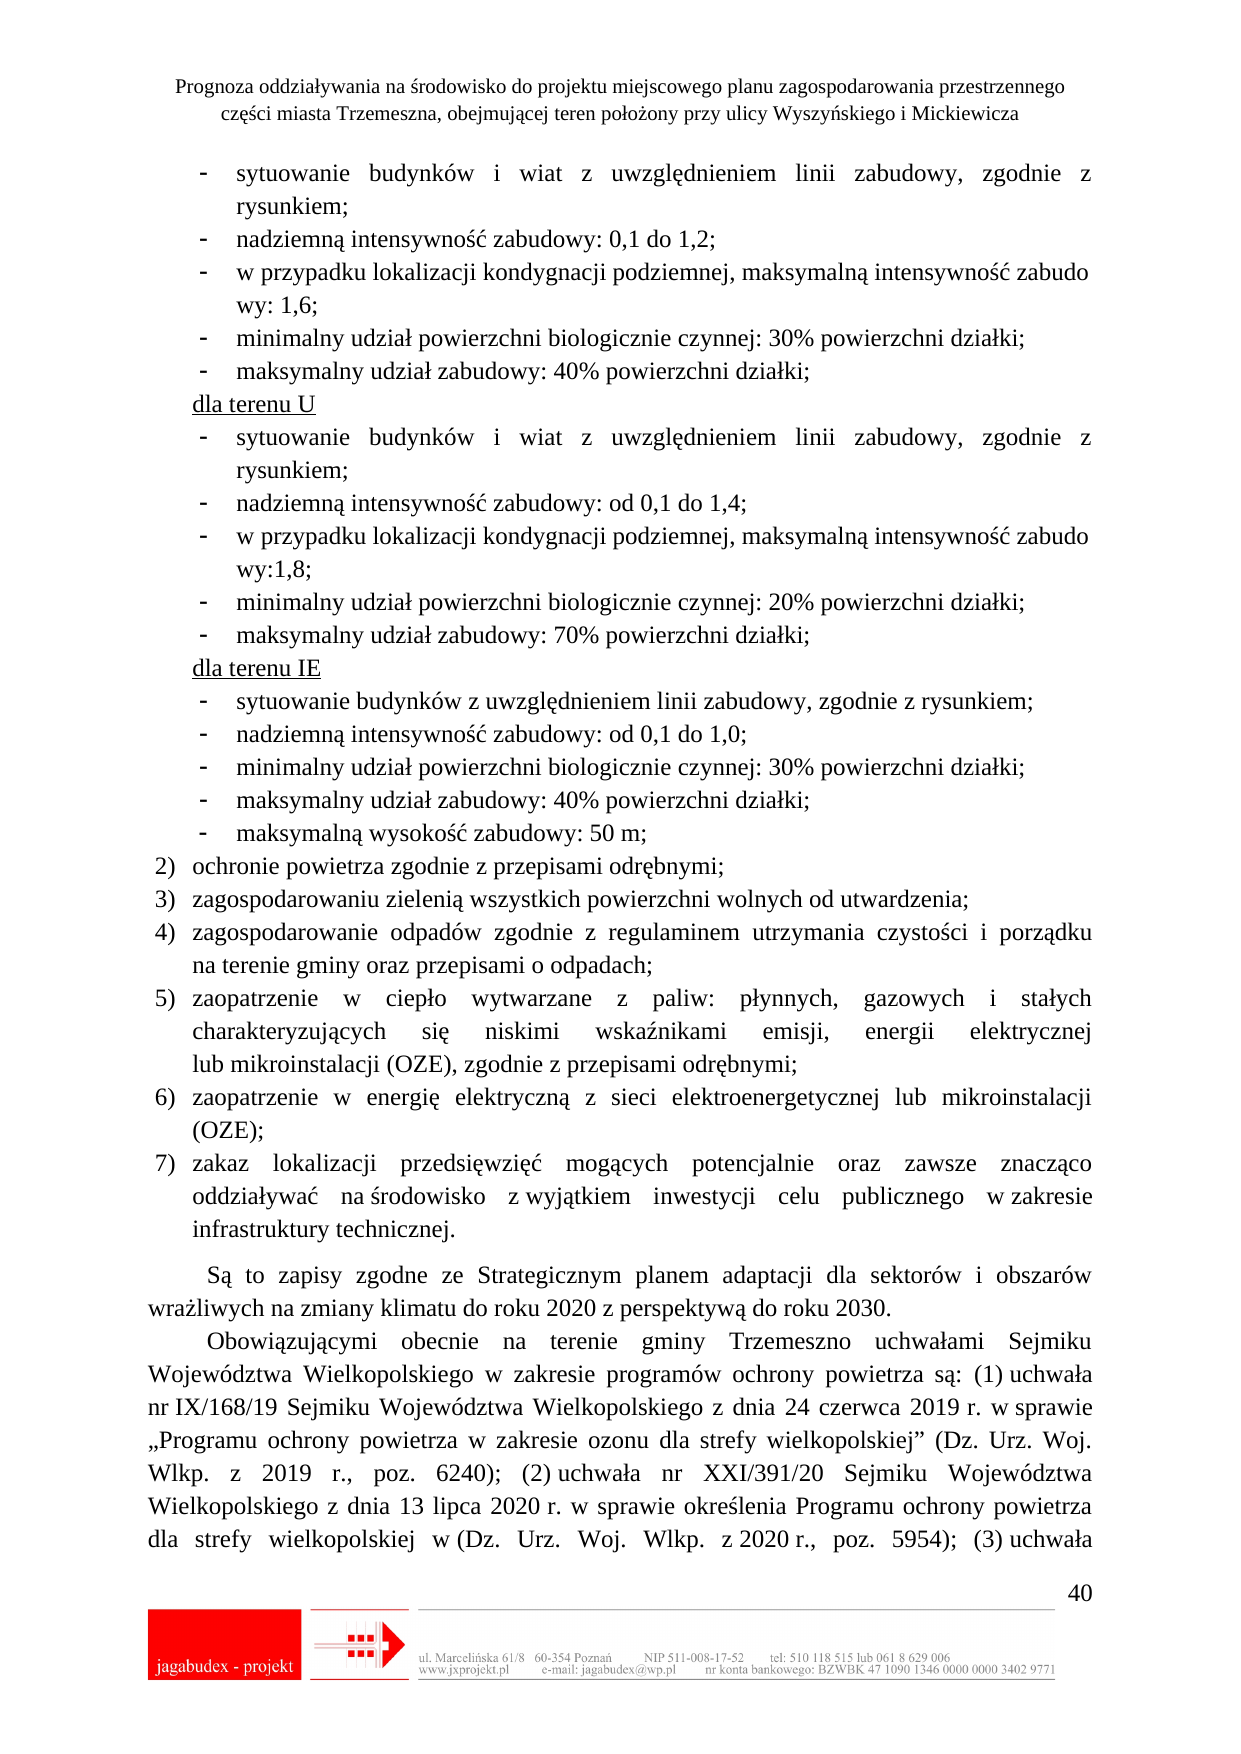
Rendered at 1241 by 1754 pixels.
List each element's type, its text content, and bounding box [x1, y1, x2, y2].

list nadziemną intensywność zabudowy: od 0,1 do 1,0; [199, 719, 1093, 748]
list maksymalny udział zabudowy: 70% powierzchni działki; [199, 620, 1093, 649]
list minimalny udział powierzchni biologicznie czynnej: 30% powierzchni działki; [199, 752, 1093, 781]
list w przypadku lokalizacji kondygnacji podziemnej, maksymalną intensywność zabudowy:1,8; [199, 521, 1093, 583]
list zaopatrzenie w energię elektryczną z sieci elektroenergetycznej lub mikroinstalacji (OZE); [154, 1082, 1093, 1144]
list zagospodarowaniu zielenią wszystkich powierzchni wolnych od utwardzenia; [154, 884, 1093, 913]
text Są to zapisy zgodne ze Strategicznym planem adaptacji dla sektorów i obszarów wrażliwych na zmiany klimatu do roku 2020 z perspektywą do roku 2030. [148, 1260, 1093, 1322]
list sytuowanie budynków i wiat z uwzględnieniem linii zabudowy, zgodnie z rysunkiem; [199, 158, 1093, 219]
picture [147, 1606, 1056, 1681]
list ochronie powietrza zgodnie z przepisami odrębnymi; [154, 851, 1093, 880]
list maksymalną wysokość zabudowy: 50 m; [199, 818, 1093, 847]
list maksymalny udział zabudowy: 40% powierzchni działki; [199, 356, 1093, 384]
list zagospodarowanie odpadów zgodnie z regulaminem utrzymania czystości i porządku na terenie gminy oraz przepisami o odpadach; [154, 917, 1093, 979]
list zaopatrzenie w ciepło wytwarzane z paliw: płynnych, gazowych i stałych charakteryzujących się niskimi wskaźnikami emisji, energii elektrycznej lub mikroinstalacji (OZE), zgodnie z przepisami odrębnymi; [154, 983, 1093, 1078]
list minimalny udział powierzchni biologicznie czynnej: 20% powierzchni działki; [199, 587, 1093, 616]
list sytuowanie budynków i wiat z uwzględnieniem linii zabudowy, zgodnie z rysunkiem; [199, 422, 1093, 484]
text dla terenu IE [192, 653, 1093, 682]
list zakaz lokalizacji przedsięwzięć mogących potencjalnie oraz zawsze znacząco oddziaływać na środowisko z wyjątkiem inwestycji celu publicznego w zakresie infrastruktury technicznej. [154, 1148, 1093, 1243]
list w przypadku lokalizacji kondygnacji podziemnej, maksymalną intensywność zabudowy: 1,6; [199, 257, 1093, 318]
list sytuowanie budynków z uwzględnieniem linii zabudowy, zgodnie z rysunkiem; [199, 686, 1093, 715]
text dla terenu U [192, 389, 1093, 418]
list maksymalny udział zabudowy: 40% powierzchni działki; [199, 785, 1093, 814]
list minimalny udział powierzchni biologicznie czynnej: 30% powierzchni działki; [199, 323, 1093, 352]
list nadziemną intensywność zabudowy: od 0,1 do 1,4; [199, 488, 1093, 517]
list nadziemną intensywność zabudowy: 0,1 do 1,2; [199, 224, 1093, 252]
